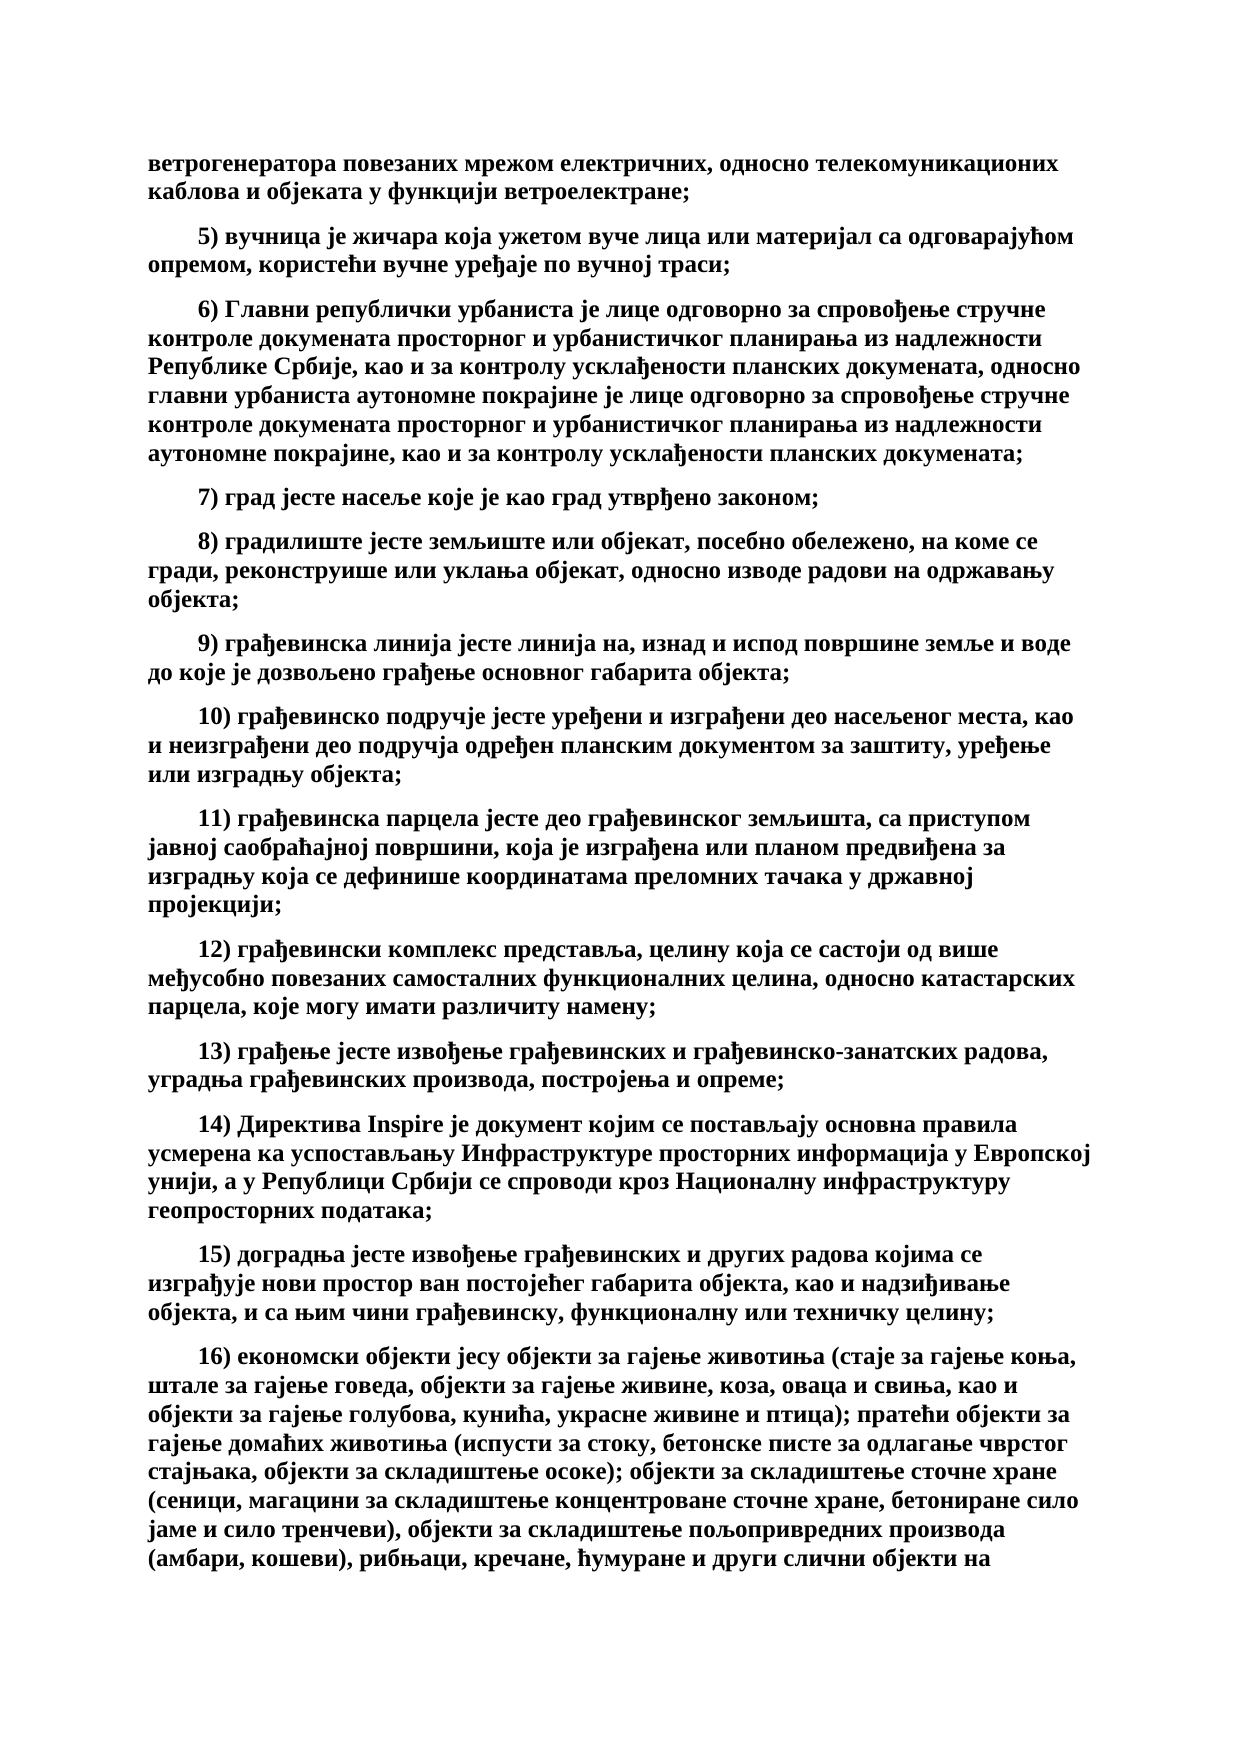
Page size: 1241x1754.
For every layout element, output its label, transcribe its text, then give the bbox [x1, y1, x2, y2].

text 13) грађење јесте извођење грађевинских и грађевинско-занатских радова, уградња грађевинских производа, постројења и опреме; [148, 1036, 1093, 1093]
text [148, 1341, 1093, 1571]
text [148, 148, 1093, 205]
text 11) грађевинска парцела јесте део грађевинског земљишта, са приступом јавној саобраћајној површини, која је изграђена или планом предвиђена за изградњу која се дефинише координатама преломних тачака у државној пројекцији; [148, 803, 1093, 918]
text 8) градилиште јесте земљиште или објекат, посебно обележено, на коме се гради, реконструише или уклања објекат, односно изводе радови на одржавању објекта; [148, 526, 1093, 613]
text 5) вучница је жичара која ужетом вуче лица или материјал са одговарајућом опремом, користећи вучне уређаје по вучној траси; [148, 221, 1093, 278]
text 15) доградња јесте извођење грађевинских и других радова којима се изграђује нови простор ван постојећег габарита објекта, као и надзиђивање објекта, и са њим чини грађевинску, функционалну или техничку целину; [148, 1239, 1093, 1326]
text 10) грађевинско подручје јесте уређени и изграђени део насељеног места, као и неизграђени део подручја одређен планским документом за заштиту, уређење или изградњу објекта; [148, 701, 1093, 788]
text 7) град јесте насеље које је као град утврђено законом; [148, 482, 1093, 511]
text 14) Директива Inspire је документ којим се постављају основна правила усмерена ка успостављању Инфраструктуре просторних информација у Европској унији, а у Републици Србији се спроводи кроз Националну инфраструктуру геопросторних података; [148, 1109, 1093, 1224]
text 9) грађевинска линија јесте линија на, изнад и испод површине земље и воде до које је дозвољено грађење основног габарита објекта; [148, 628, 1093, 686]
text 12) грађевински комплекс представља, целину која се састоји од више међусобно повезаних самосталних функционалних целина, односно катастарских парцела, које могу имати различиту намену; [148, 934, 1093, 1020]
text 6) Главни републички урбаниста је лице одговорно за спровођење стручне контроле докумената просторног и урбанистичког планирања из надлежности Републике Србије, као и за контролу усклађености планских докумената, односно главни урбаниста аутономне покрајине је лице одговорно за спровођење стручне контроле докумената просторног и урбанистичког планирања из надлежности аутономне покрајине, као и за контролу усклађености планских докумената; [148, 294, 1093, 466]
